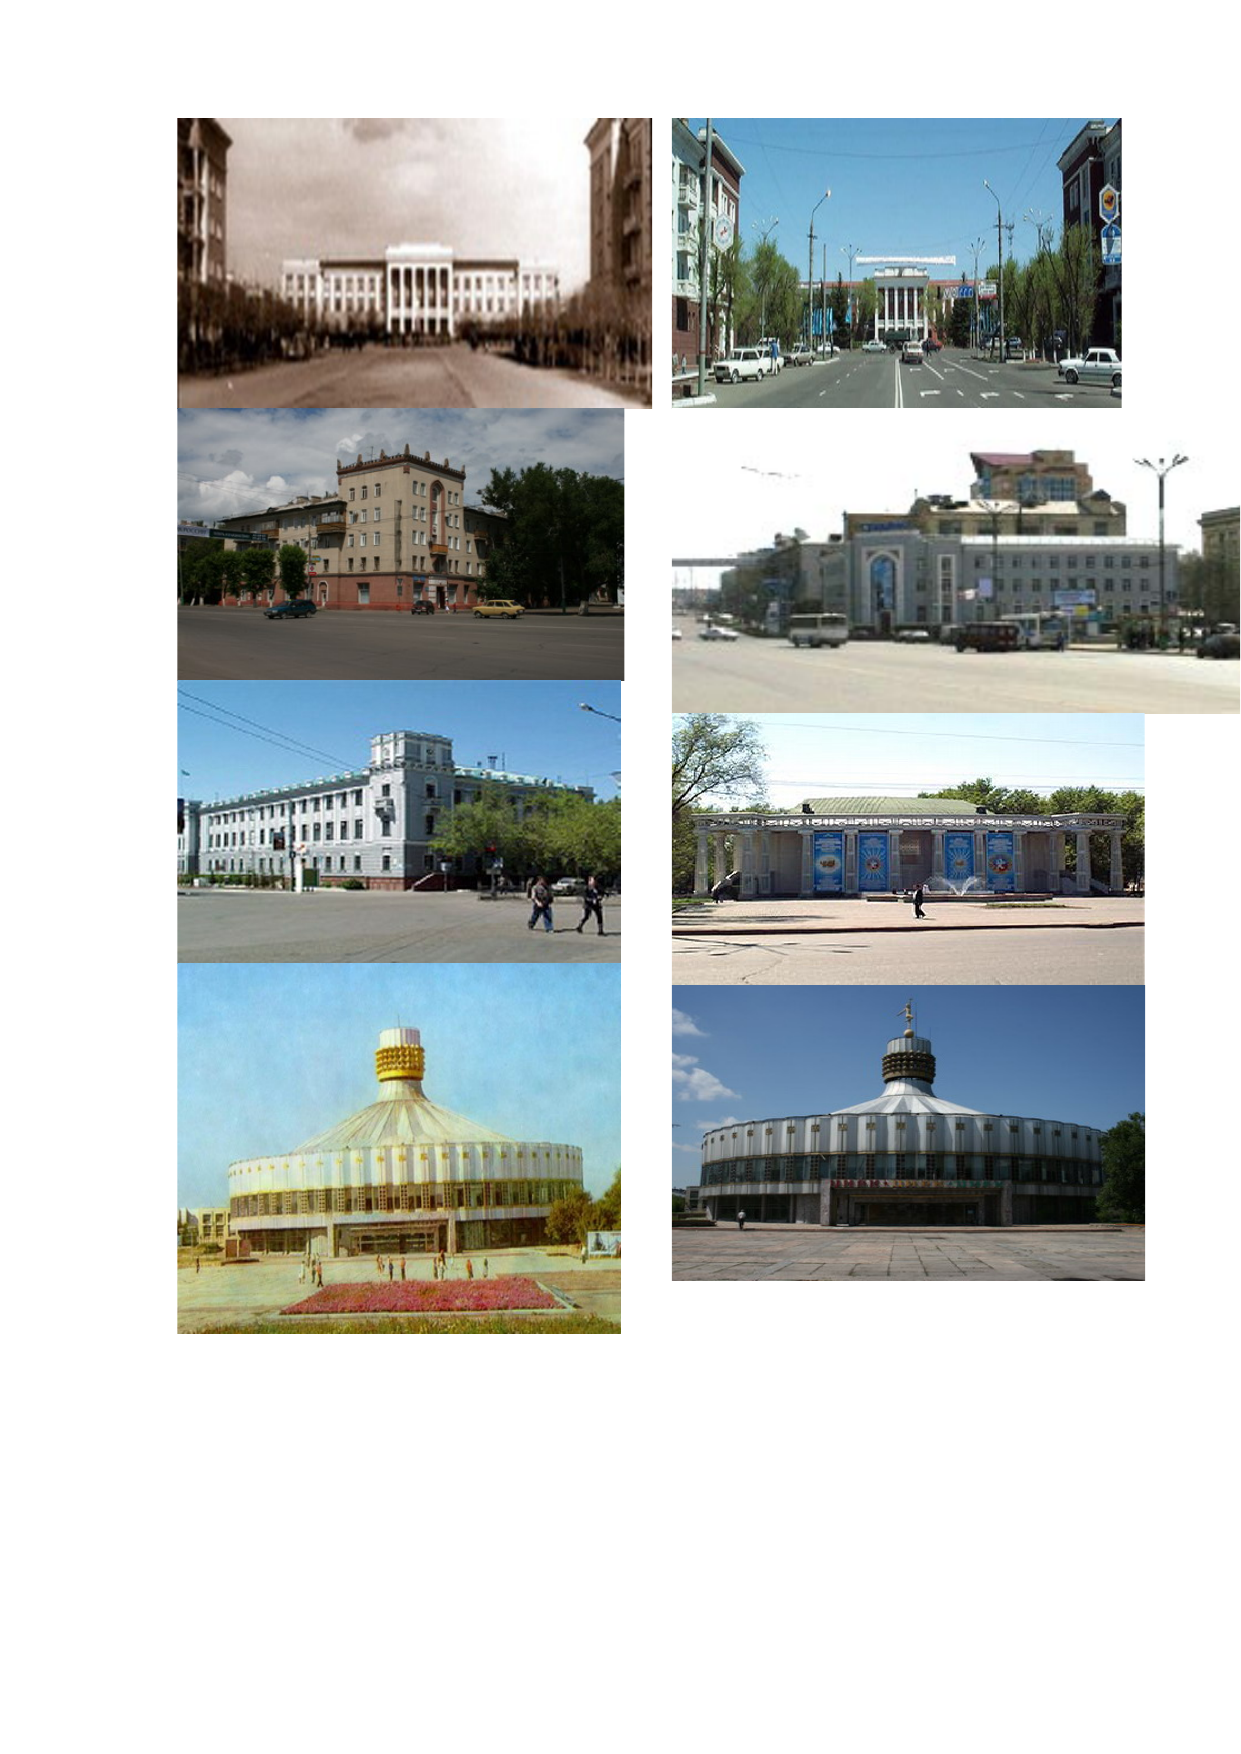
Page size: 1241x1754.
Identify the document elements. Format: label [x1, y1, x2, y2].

picture [671, 118, 1241, 1281]
picture [177, 118, 653, 1334]
